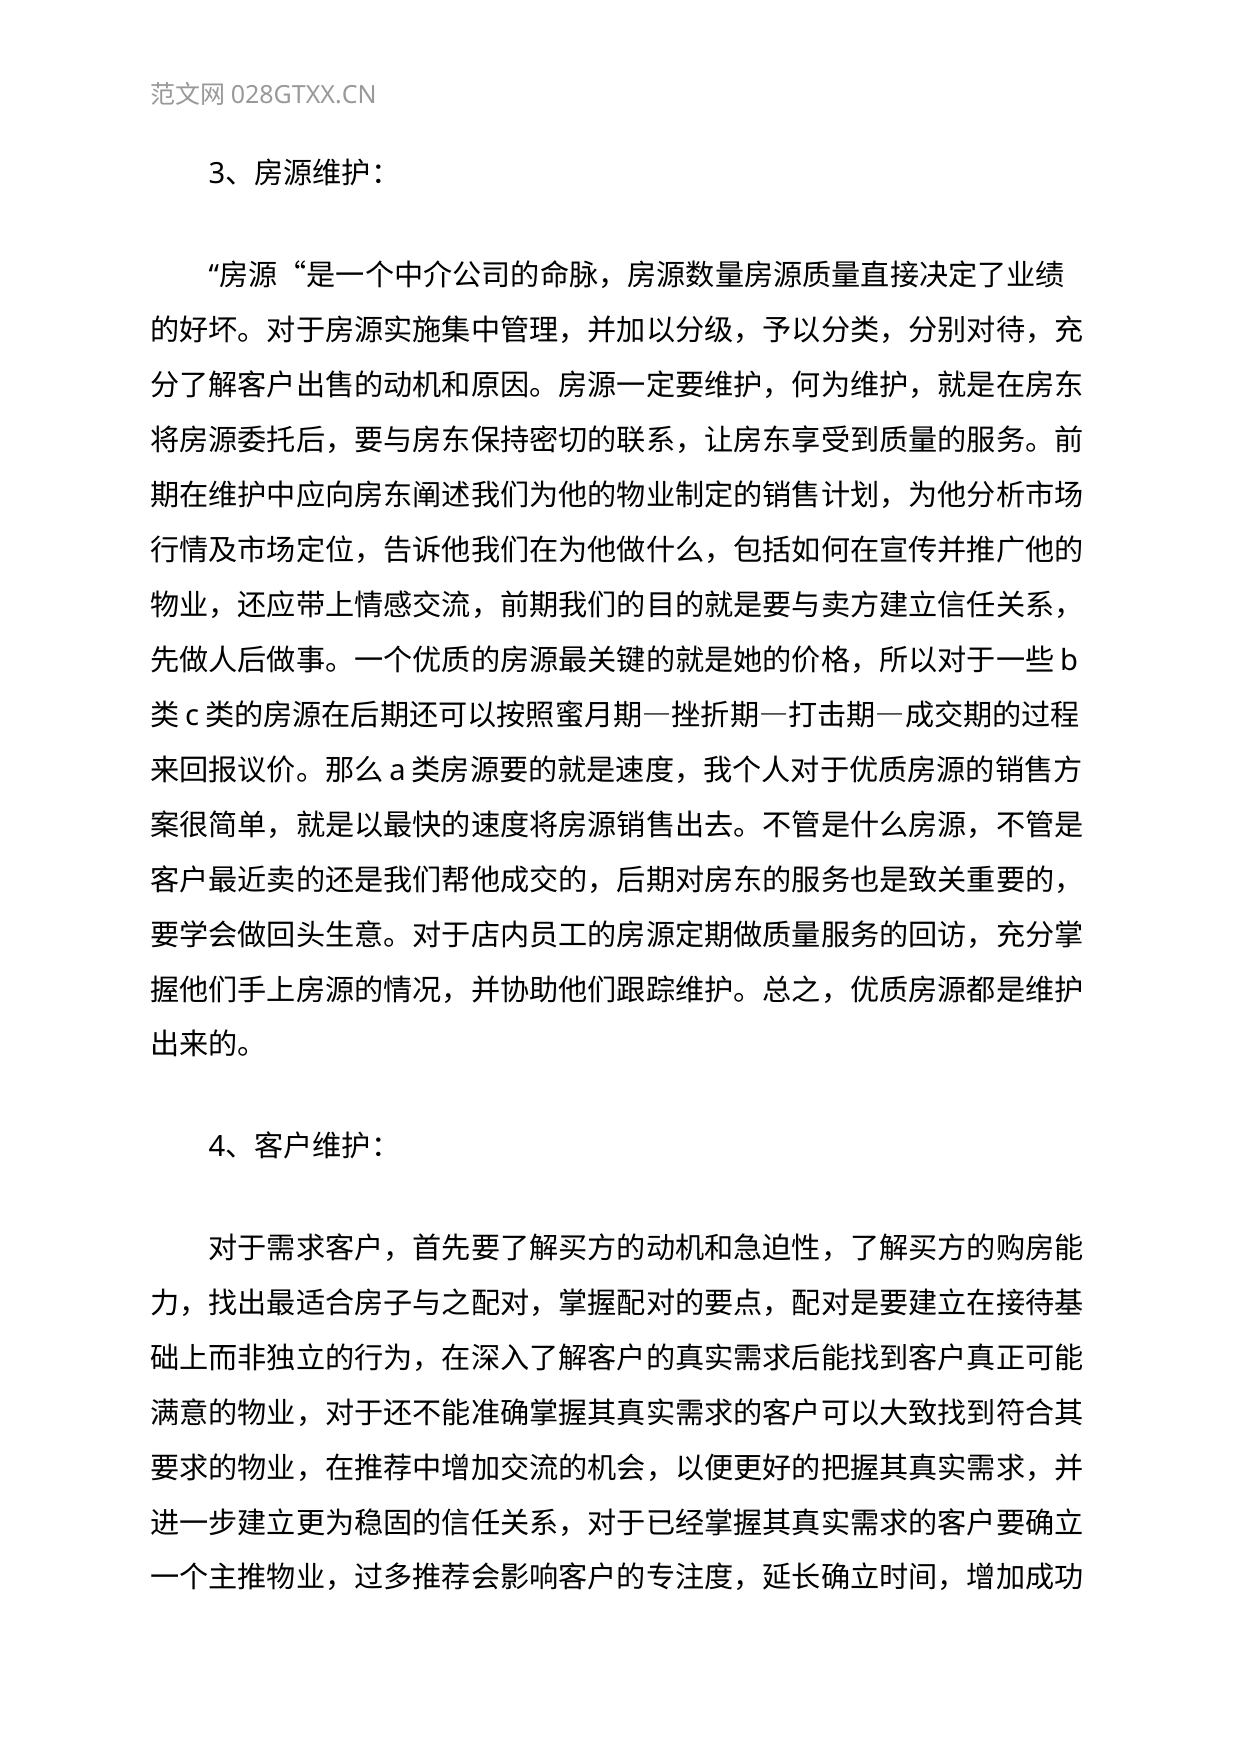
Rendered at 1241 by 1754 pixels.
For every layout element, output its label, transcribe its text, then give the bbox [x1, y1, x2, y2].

text “房源“是一个中介公司的命脉，房源数量房源质量直接决定了业绩的好坏。对于房源实施集中管理，并加以分级，予以分类，分别对待，充分了解客户出售的动机和原因。房源一定要维护，何为维护，就是在房东将房源委托后，要与房东保持密切的联系，让房东享受到质量的服务。前期在维护中应向房东阐述我们为他的物业制定的销售计划，为他分析市场行情及市场定位，告诉他我们在为他做什么，包括如何在宣传并推广他的物业，还应带上情感交流，前期我们的目的就是要与卖方建立信任关系，先做人后做事。一个优质的房源最关键的就是她的价格，所以对于一些b类c类的房源在后期还可以按照蜜月期—挫折期—打击期—成交期的过程来回报议价。那么a类房源要的就是速度，我个人对于优质房源的销售方案很简单，就是以最快的速度将房源销售出去。不管是什么房源，不管是客户最近卖的还是我们帮他成交的，后期对房东的服务也是致关重要的，要学会做回头生意。对于店内员工的房源定期做质量服务的回访，充分掌握他们手上房源的情况，并协助他们跟踪维护。总之，优质房源都是维护出来的。 [150, 252, 1090, 1063]
text 4、客户维护： [150, 1123, 1090, 1165]
text 3、房源维护： [150, 150, 1090, 192]
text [150, 1225, 1090, 1596]
